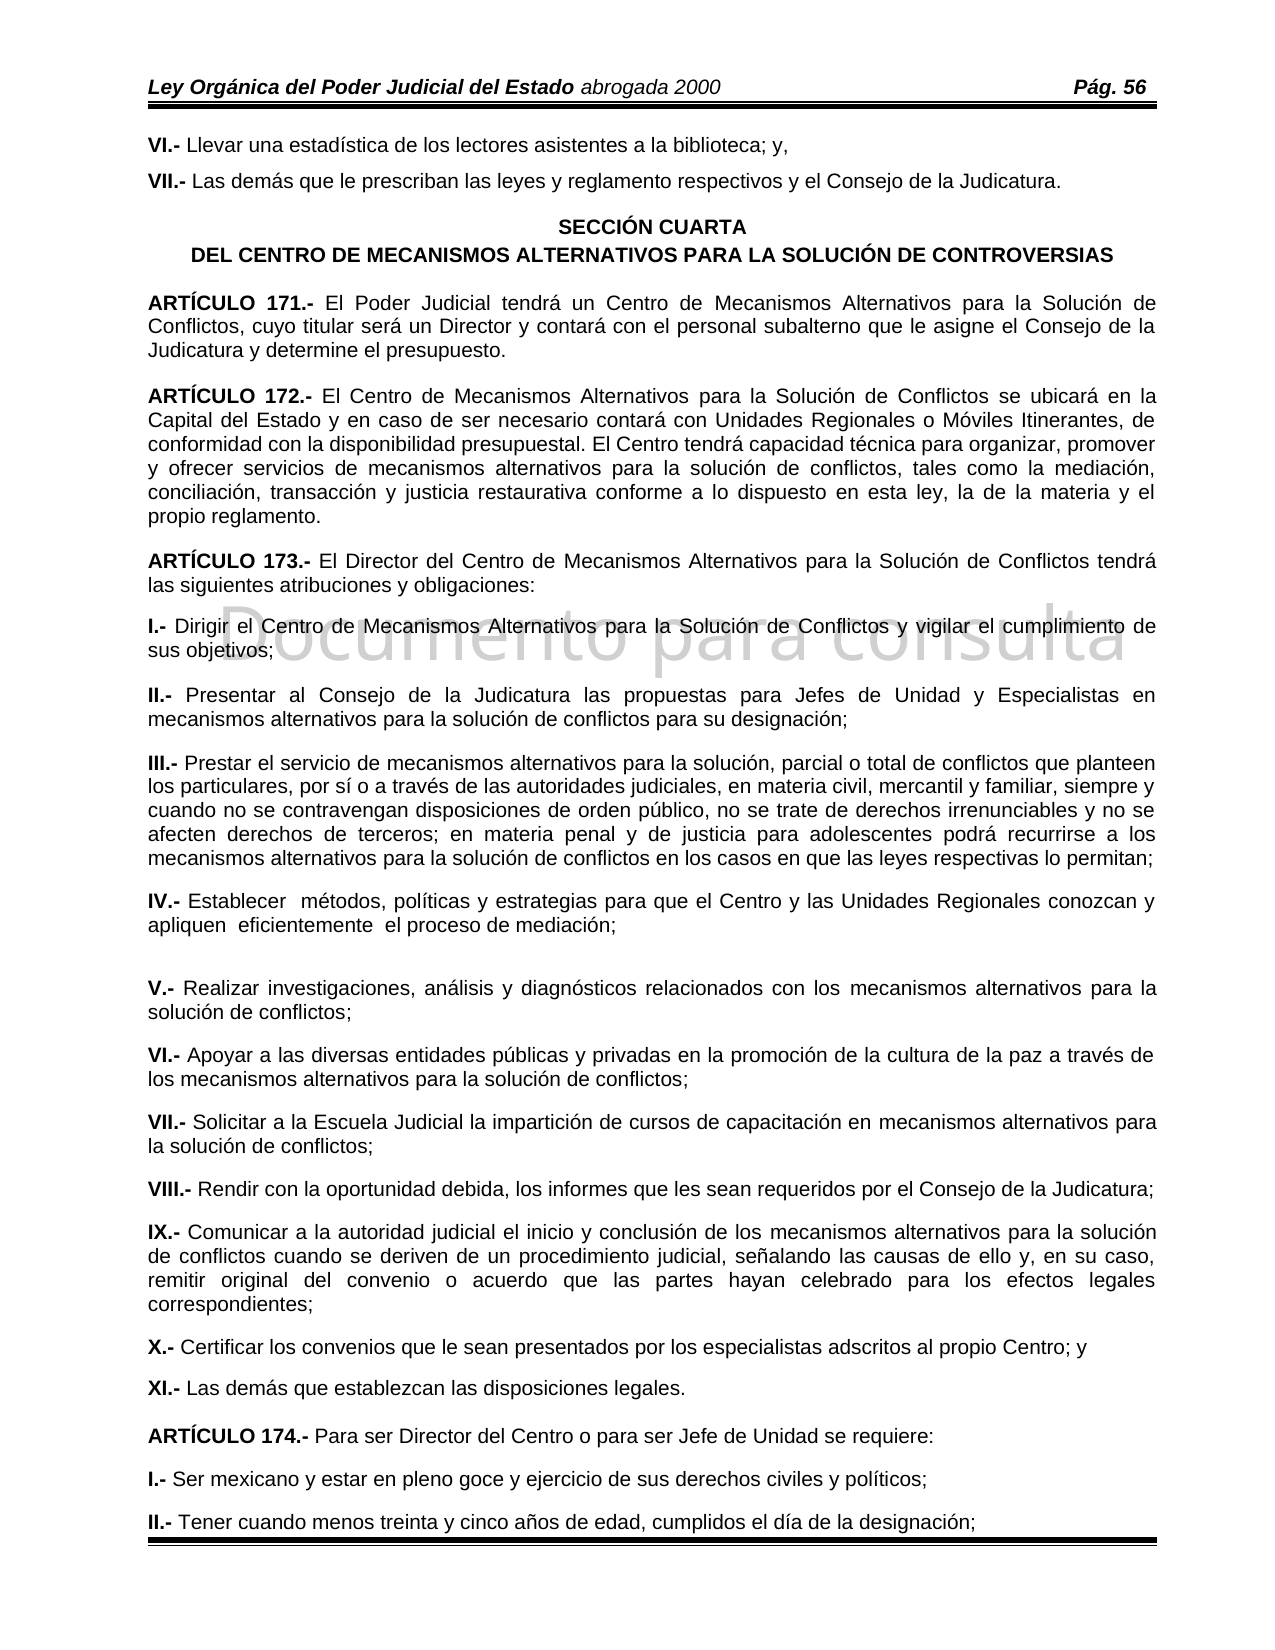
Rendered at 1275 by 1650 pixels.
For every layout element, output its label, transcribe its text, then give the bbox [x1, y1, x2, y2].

text VII.- Solicitar a la Escuela Judicial la impartición de cursos de capacitación en mecanismos alternativos para la solución de conflictos; [148, 1110, 1157, 1158]
text DEL CENTRO DE MECANISMOS ALTERNATIVOS PARA LA SOLUCIÓN DE CONTROVERSIAS [148, 242, 1157, 266]
text V.- Realizar investigaciones, análisis y diagnósticos relacionados con los mecanismos alternativos para la solución de conflictos; [148, 976, 1157, 1023]
text IV.- Establecer métodos, políticas y estrategias para que el Centro y las Unidades Regionales conozcan y apliquen eficientemente el proceso de mediación; [148, 889, 1157, 937]
text II.- Presentar al Consejo de la Judicatura las propuestas para Jefes de Unidad y Especialistas en mecanismos alternativos para la solución de conflictos para su designación; [148, 683, 1157, 731]
text XI.- Las demás que establezcan las disposiciones legales. [148, 1376, 1157, 1399]
text ARTÍCULO 174.- Para ser Director del Centro o para ser Jefe de Unidad se requiere: [148, 1423, 1157, 1447]
text II.- Tener cuando menos treinta y cinco años de edad, cumplidos el día de la designación; [148, 1510, 1157, 1534]
text I.- Dirigir el Centro de Mecanismos Alternativos para la Solución de Conflictos y vigilar el cumplimiento de sus objetivos; [148, 614, 1157, 662]
text III.- Prestar el servicio de mecanismos alternativos para la solución, parcial o total de conflictos que planteen los particulares, por sí o a través de las autoridades judiciales, en materia civil, mercantil y familiar, siempre y cuando no se contravengan disposiciones de orden público, no se trate de derechos irrenunciables y no se afecten derechos de terceros; en materia penal y de justicia para adolescentes podrá recurrirse a los mecanismos alternativos para la solución de conflictos en los casos en que las leyes respectivas lo permitan; [148, 750, 1157, 870]
text VI.- Llevar una estadística de los lectores asistentes a la biblioteca; y, [148, 133, 1157, 157]
text I.- Ser mexicano y estar en pleno goce y ejercicio de sus derechos civiles y políticos; [148, 1467, 1157, 1491]
text VI.- Apoyar a las diversas entidades públicas y privadas en la promoción de la cultura de la paz a través de los mecanismos alternativos para la solución de conflictos; [148, 1043, 1157, 1091]
subtitle SECCIÓN CUARTA [148, 215, 1157, 239]
text ARTÍCULO 173.- El Director del Centro de Mecanismos Alternativos para la Solución de Conflictos tendrá las siguientes atribuciones y obligaciones: [148, 549, 1157, 597]
text ARTÍCULO 171.- El Poder Judicial tendrá un Centro de Mecanismos Alternativos para la Solución de Conflictos, cuyo titular será un Director y contará con el personal subalterno que le asigne el Consejo de la Judicatura y determine el presupuesto. [148, 290, 1157, 362]
text X.- Certificar los convenios que le sean presentados por los especialistas adscritos al propio Centro; y [148, 1335, 1157, 1359]
text ARTÍCULO 172.- El Centro de Mecanismos Alternativos para la Solución de Conflictos se ubicará en la Capital del Estado y en caso de ser necesario contará con Unidades Regionales o Móviles Itinerantes, de conformidad con la disponibilidad presupuestal. El Centro tendrá capacidad técnica para organizar, promover y ofrecer servicios de mecanismos alternativos para la solución de conflictos, tales como la mediación, conciliación, transacción y justicia restaurativa conforme a lo dispuesto en esta ley, la de la materia y el propio reglamento. [148, 384, 1157, 527]
text VII.- Las demás que le prescriban las leyes y reglamento respectivos y el Consejo de la Judicatura. [148, 169, 1157, 193]
text VIII.- Rendir con la oportunidad debida, los informes que les sean requeridos por el Consejo de la Judicatura; [148, 1177, 1157, 1201]
text IX.- Comunicar a la autoridad judicial el inicio y conclusión de los mecanismos alternativos para la solución de conflictos cuando se deriven de un procedimiento judicial, señalando las causas de ello y, en su caso, remitir original del convenio o acuerdo que las partes hayan celebrado para los efectos legales correspondientes; [148, 1220, 1157, 1316]
